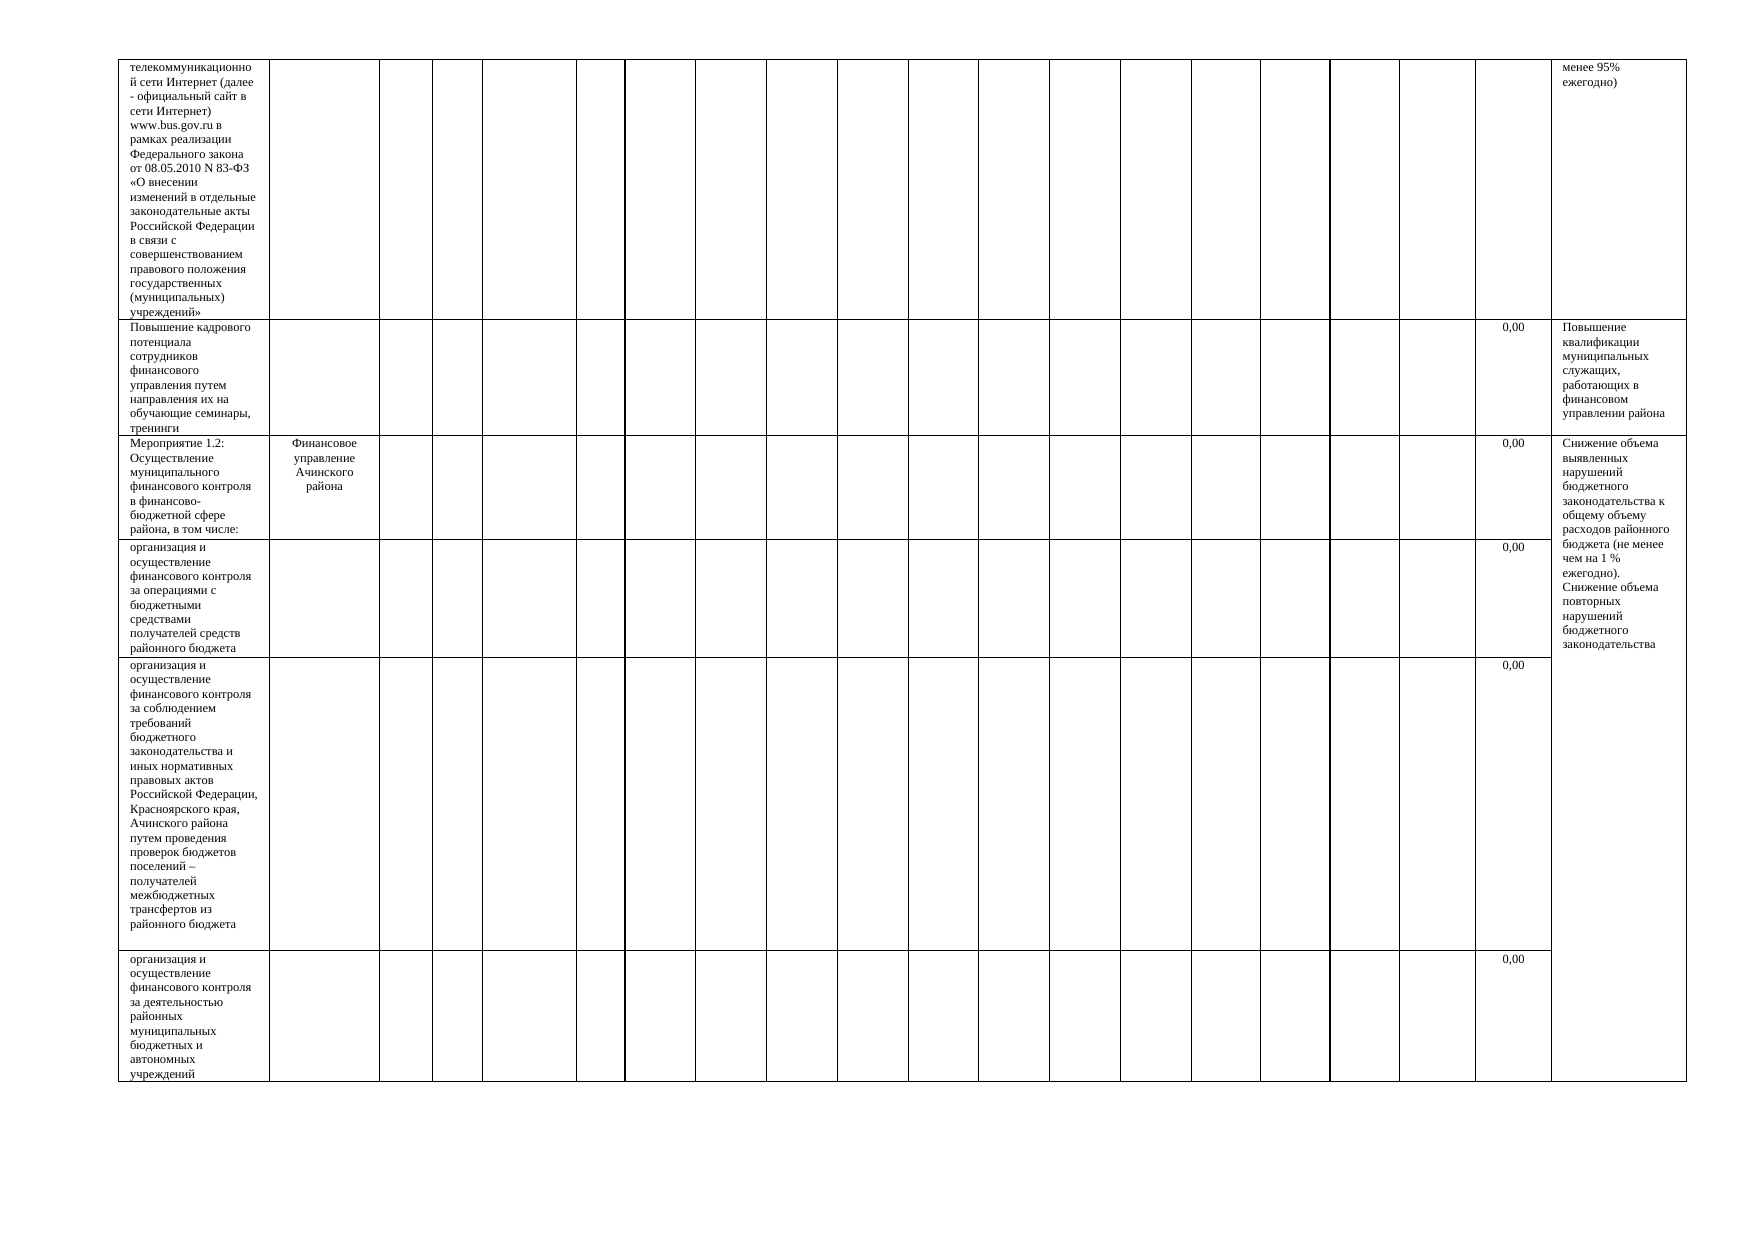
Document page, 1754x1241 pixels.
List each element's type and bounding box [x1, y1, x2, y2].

table_cell [1050, 60, 1120, 319]
table_cell [838, 60, 908, 319]
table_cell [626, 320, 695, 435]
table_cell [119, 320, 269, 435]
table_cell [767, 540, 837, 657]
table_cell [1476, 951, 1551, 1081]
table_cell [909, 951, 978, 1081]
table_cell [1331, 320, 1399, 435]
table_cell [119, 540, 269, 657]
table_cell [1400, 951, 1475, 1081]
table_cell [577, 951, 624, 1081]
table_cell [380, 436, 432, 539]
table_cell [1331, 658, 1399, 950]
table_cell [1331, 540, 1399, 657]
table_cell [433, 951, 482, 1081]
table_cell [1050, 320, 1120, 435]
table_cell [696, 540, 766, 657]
table_cell [270, 60, 379, 319]
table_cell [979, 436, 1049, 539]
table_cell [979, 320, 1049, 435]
table_cell [1261, 60, 1329, 319]
table_cell [1121, 60, 1191, 319]
table_cell [119, 60, 269, 319]
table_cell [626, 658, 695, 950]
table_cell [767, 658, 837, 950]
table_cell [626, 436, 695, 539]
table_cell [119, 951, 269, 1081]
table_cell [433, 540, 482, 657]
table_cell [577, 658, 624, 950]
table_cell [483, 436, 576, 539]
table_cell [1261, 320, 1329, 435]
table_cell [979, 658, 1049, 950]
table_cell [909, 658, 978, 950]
table_cell [767, 60, 837, 319]
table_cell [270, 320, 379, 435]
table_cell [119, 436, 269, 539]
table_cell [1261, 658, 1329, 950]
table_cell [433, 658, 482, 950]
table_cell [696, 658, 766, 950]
table_cell [909, 60, 978, 319]
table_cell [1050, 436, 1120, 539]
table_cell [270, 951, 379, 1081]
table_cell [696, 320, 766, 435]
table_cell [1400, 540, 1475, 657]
table_cell [483, 60, 576, 319]
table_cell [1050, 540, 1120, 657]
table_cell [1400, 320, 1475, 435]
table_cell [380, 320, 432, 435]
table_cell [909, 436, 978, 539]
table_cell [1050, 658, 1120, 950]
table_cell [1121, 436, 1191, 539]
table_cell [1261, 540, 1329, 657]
table_cell [979, 60, 1049, 319]
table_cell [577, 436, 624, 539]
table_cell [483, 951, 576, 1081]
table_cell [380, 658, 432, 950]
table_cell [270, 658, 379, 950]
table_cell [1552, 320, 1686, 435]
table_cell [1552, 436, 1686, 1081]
table_cell [626, 60, 695, 319]
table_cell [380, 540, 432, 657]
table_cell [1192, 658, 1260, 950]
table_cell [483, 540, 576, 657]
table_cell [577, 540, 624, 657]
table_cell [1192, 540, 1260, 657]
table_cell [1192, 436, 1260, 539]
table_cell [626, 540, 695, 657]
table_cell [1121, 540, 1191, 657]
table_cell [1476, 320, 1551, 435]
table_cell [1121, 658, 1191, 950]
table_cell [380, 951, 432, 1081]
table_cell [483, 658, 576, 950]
table_cell [380, 60, 432, 319]
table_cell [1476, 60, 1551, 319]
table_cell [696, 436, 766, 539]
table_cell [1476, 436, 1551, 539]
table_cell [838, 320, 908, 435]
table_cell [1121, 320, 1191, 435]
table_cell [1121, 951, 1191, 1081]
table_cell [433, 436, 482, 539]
table_cell [696, 60, 766, 319]
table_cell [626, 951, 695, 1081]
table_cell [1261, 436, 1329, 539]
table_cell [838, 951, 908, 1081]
table_cell [577, 60, 624, 319]
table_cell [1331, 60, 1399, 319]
table_cell [433, 60, 482, 319]
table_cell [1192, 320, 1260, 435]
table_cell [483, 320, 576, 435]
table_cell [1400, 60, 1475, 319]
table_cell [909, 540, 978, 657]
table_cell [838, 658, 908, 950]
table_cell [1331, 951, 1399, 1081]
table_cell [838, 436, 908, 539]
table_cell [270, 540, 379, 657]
table_cell [1192, 60, 1260, 319]
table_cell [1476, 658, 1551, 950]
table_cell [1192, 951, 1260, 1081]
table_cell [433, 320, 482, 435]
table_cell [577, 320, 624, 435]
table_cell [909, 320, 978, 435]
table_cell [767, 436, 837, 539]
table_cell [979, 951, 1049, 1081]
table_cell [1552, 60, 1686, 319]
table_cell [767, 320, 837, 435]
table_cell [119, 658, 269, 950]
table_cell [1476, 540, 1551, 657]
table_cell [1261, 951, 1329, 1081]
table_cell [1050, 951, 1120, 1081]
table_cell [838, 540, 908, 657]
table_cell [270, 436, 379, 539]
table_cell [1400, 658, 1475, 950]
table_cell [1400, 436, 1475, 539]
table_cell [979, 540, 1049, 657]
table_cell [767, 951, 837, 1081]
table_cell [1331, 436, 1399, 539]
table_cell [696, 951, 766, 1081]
